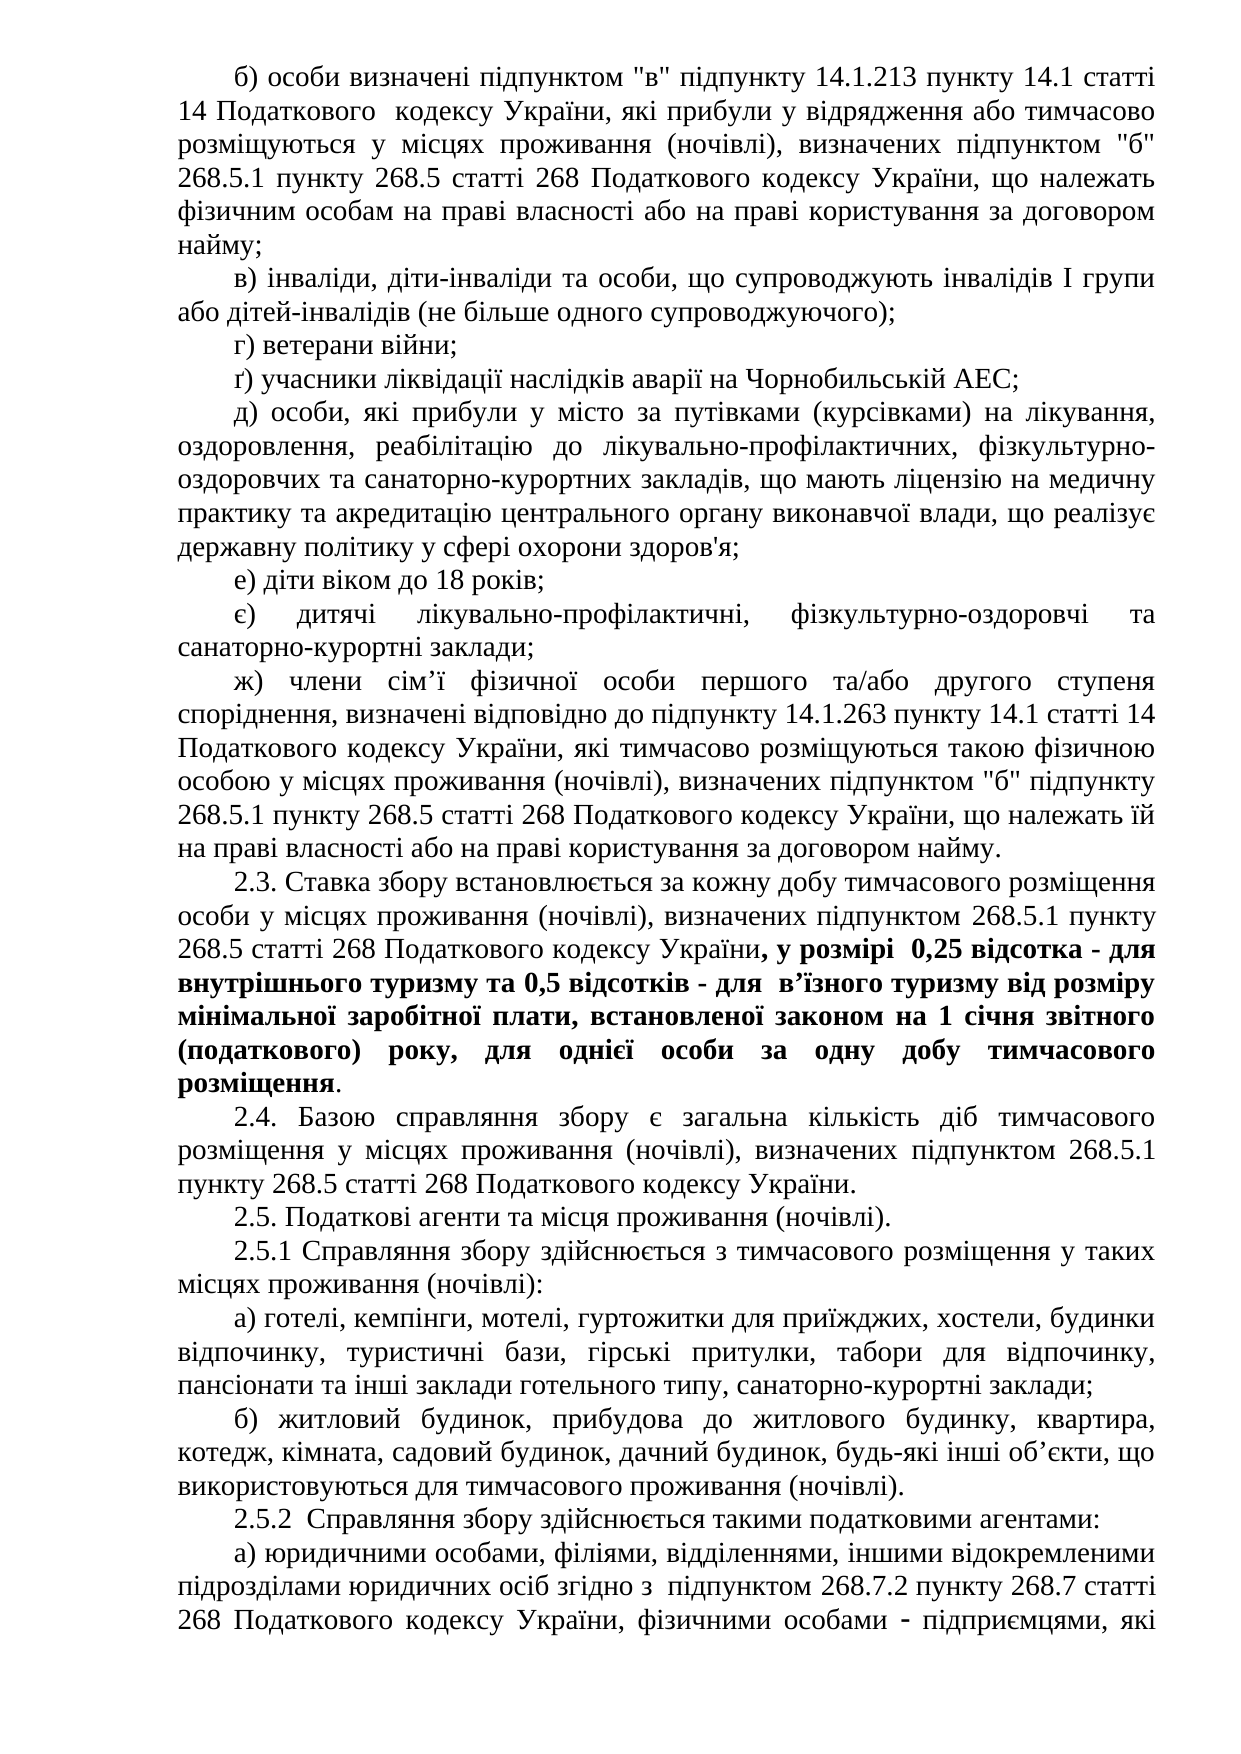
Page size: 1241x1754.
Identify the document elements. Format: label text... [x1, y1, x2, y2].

text 2.3. Ставка збору встановлюється за кожну добу тимчасового розміщення особи у місцях проживання (ночівлі), визначених підпунктом 268.5.1 пункту 268.5 статті 268 Податкового кодексу України, у розмірі 0,25 відсотка - для внутрішнього туризму та 0,5 відсотків - для в’їзного туризму від розміру мінімальної заробітної плати, встановленої законом на 1 січня звітного (податкового) року, для однієї особи за одну добу тимчасового розміщення. [177, 864, 1156, 1099]
text е) діти віком до 18 років; [177, 562, 1156, 596]
text а) готелі, кемпінги, мотелі, гуртожитки для приїжджих, хостели, будинки відпочинку, туристичні бази, гірські притулки, табори для відпочинку, пансіонати та інші заклади готельного типу, санаторно-курортні заклади; [177, 1300, 1156, 1401]
text 2.5. Податкові агенти та місця проживання (ночівлі). [177, 1199, 1156, 1233]
text б) житловий будинок, прибудова до житлового будинку, квартира, котедж, кімната, садовий будинок, дачний будинок, будь-які інші об’єкти, що використовуються для тимчасового проживання (ночівлі). [177, 1401, 1156, 1501]
text 2.4. Базою справляння збору є загальна кількість діб тимчасового розміщення у місцях проживання (ночівлі), визначених підпунктом 268.5.1 пункту 268.5 статті 268 Податкового кодексу України. [177, 1099, 1156, 1199]
text г) ветерани війни; [177, 327, 1156, 361]
text б) особи визначені підпунктом "в" підпункту 14.1.213 пункту 14.1 статті 14 Податкового кодексу України, які прибули у відрядження або тимчасово розміщуються у місцях проживання (ночівлі), визначених підпунктом "б" 268.5.1 пункту 268.5 статті 268 Податкового кодексу України, що належать фізичним особам на праві власності або на праві користування за договором найму; [177, 59, 1156, 260]
text ж) члени сім’ї фізичної особи першого та/або другого ступеня споріднення, визначені відповідно до підпункту 14.1.263 пункту 14.1 статті 14 Податкового кодексу України, які тимчасово розміщуються такою фізичною особою у місцях проживання (ночівлі), визначених підпунктом "б" підпункту 268.5.1 пункту 268.5 статті 268 Податкового кодексу України, що належать їй на праві власності або на праві користування за договором найму. [177, 663, 1156, 864]
text є) дитячі лікувально-профілактичні, фізкультурно-оздоровчі та санаторно-курортні заклади; [177, 596, 1156, 663]
text 2.5.2 Справляння збору здійснюється такими податковими агентами: [177, 1501, 1156, 1535]
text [177, 1535, 1156, 1636]
text д) особи, які прибули у місто за путівками (курсівками) на лікування, оздоровлення, реабілітацію до лікувально-профілактичних, фізкультурно-оздоровчих та санаторно-курортних закладів, що мають ліцензію на медичну практику та акредитацію центрального органу виконавчої влади, що реалізує державну політику у сфері охорони здоров'я; [177, 394, 1156, 562]
text ґ) учасники ліквідації наслідків аварії на Чорнобильській АЕС; [177, 361, 1156, 394]
text в) інваліди, діти-інваліди та особи, що супроводжують інвалідів І групи або дітей-інвалідів (не більше одного супроводжуючого); [177, 260, 1156, 327]
text 2.5.1 Справляння збору здійснюється з тимчасового розміщення у таких місцях проживання (ночівлі): [177, 1233, 1156, 1300]
